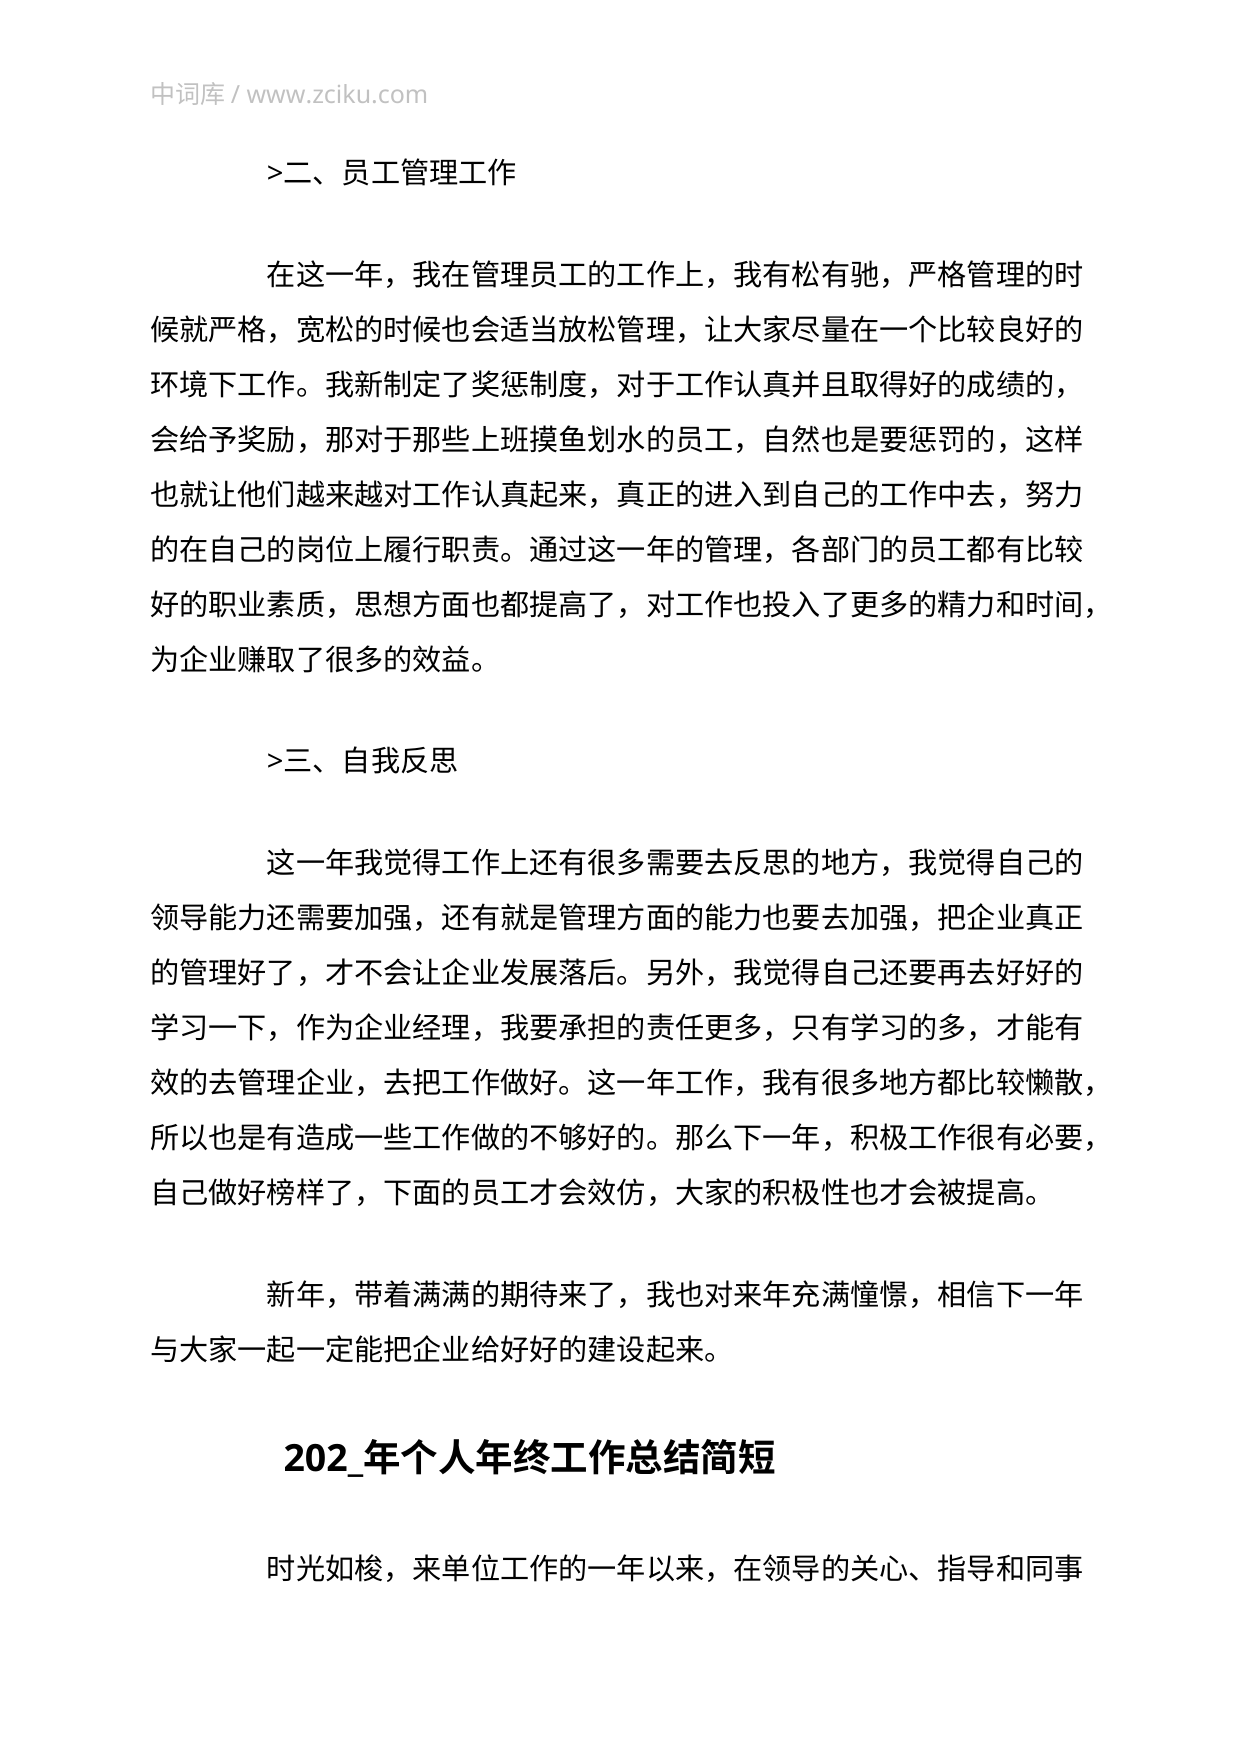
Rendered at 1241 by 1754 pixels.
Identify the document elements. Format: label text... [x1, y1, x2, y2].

text 在这一年，我在管理员工的工作上，我有松有驰，严格管理的时候就严格，宽松的时候也会适当放松管理，让大家尽量在一个比较良好的环境下工作。我新制定了奖惩制度，对于工作认真并且取得好的成绩的，会给予奖励，那对于那些上班摸鱼划水的员工，自然也是要惩罚的，这样也就让他们越来越对工作认真起来，真正的进入到自己的工作中去，努力的在自己的岗位上履行职责。通过这一年的管理，各部门的员工都有比较好的职业素质，思想方面也都提高了，对工作也投入了更多的精力和时间，为企业赚取了很多的效益。 [150, 252, 1090, 678]
text >三、自我反思 [150, 738, 1090, 780]
text 202_年个人年终工作总结简短 [150, 1428, 1090, 1482]
text >二、员工管理工作 [150, 150, 1090, 192]
text 这一年我觉得工作上还有很多需要去反思的地方，我觉得自己的领导能力还需要加强，还有就是管理方面的能力也要去加强，把企业真正的管理好了，才不会让企业发展落后。另外，我觉得自己还要再去好好的学习一下，作为企业经理，我要承担的责任更多，只有学习的多，才能有效的去管理企业，去把工作做好。这一年工作，我有很多地方都比较懒散，所以也是有造成一些工作做的不够好的。那么下一年，积极工作很有必要，自己做好榜样了，下面的员工才会效仿，大家的积极性也才会被提高。 [150, 840, 1090, 1212]
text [150, 1545, 1090, 1588]
text 新年，带着满满的期待来了，我也对来年充满憧憬，相信下一年与大家一起一定能把企业给好好的建设起来。 [150, 1271, 1090, 1368]
